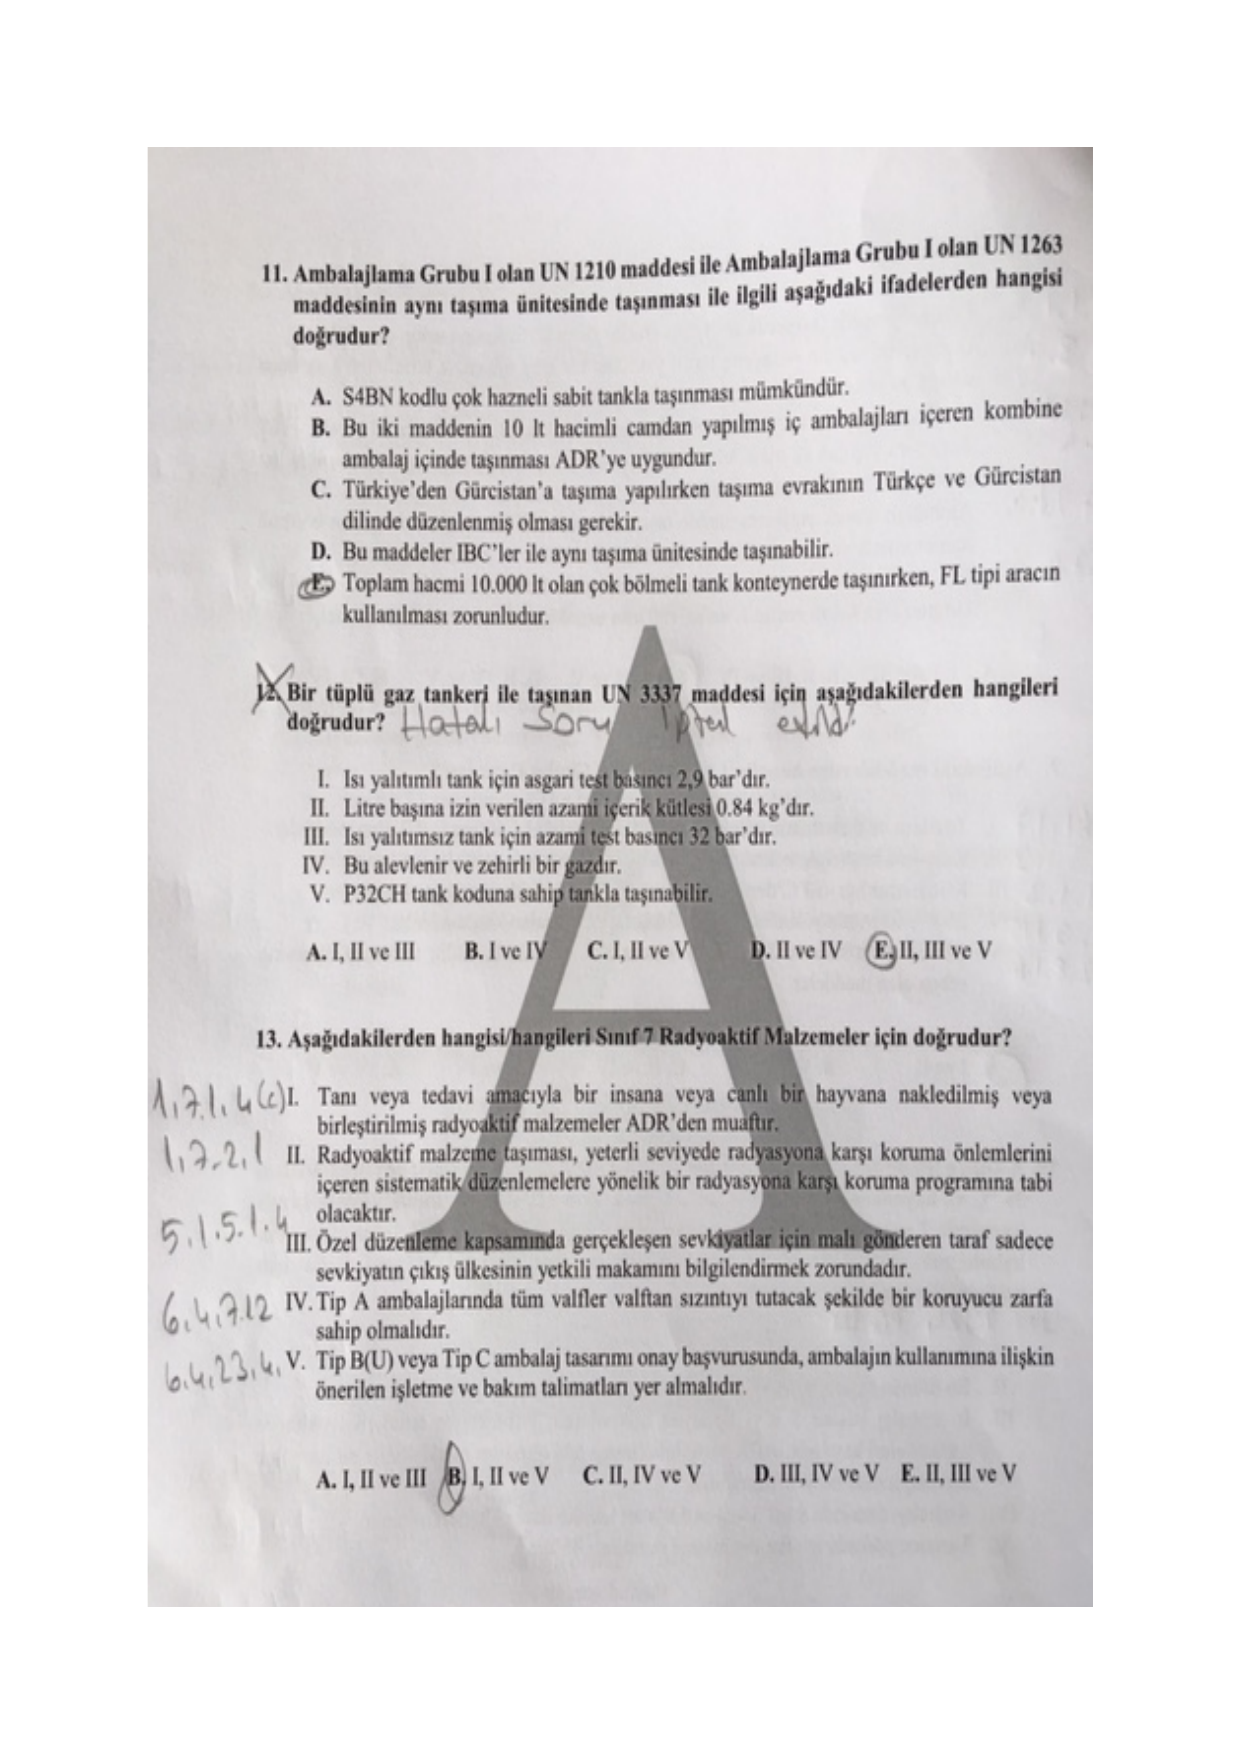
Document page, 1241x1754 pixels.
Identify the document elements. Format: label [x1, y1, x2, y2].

picture [147, 147, 1093, 1607]
